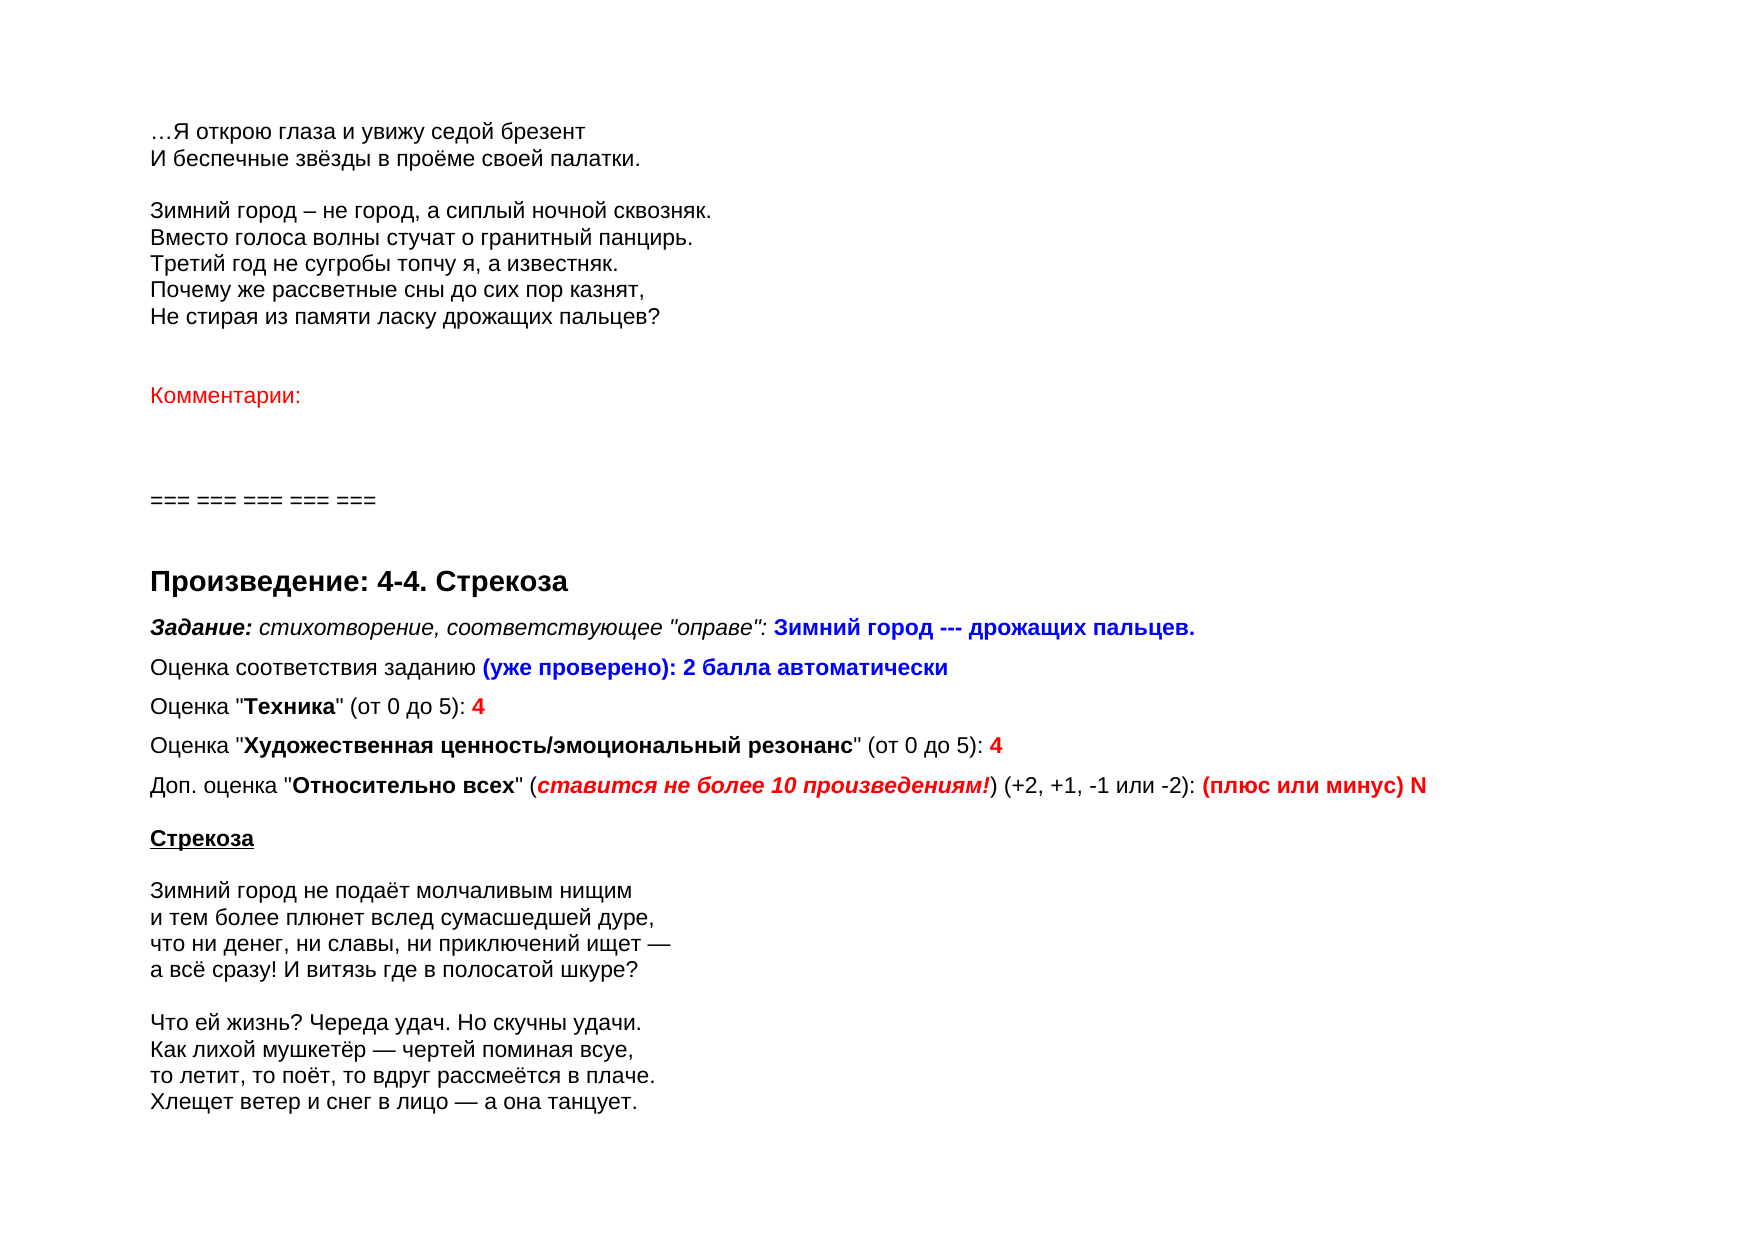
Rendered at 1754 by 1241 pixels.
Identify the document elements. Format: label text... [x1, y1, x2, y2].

text …Я открою глаза и увижу седой брезент [150, 118, 1604, 144]
text Вместо голоса волны стучат о гранитный панцирь. [150, 223, 1604, 250]
text Стрекоза [150, 825, 1604, 851]
text и тем более плюнет вслед сумасшедшей дуре, [150, 904, 1604, 930]
text Оценка соответствия заданию (уже проверено): 2 балла автоматически [150, 653, 1604, 680]
text а всё сразу! И витязь где в полосатой шкуре? [150, 956, 1604, 983]
text Комментарии: [150, 382, 1604, 408]
text Хлещет ветер и снег в лицо — а она танцует. [150, 1088, 1604, 1114]
text Зимний город не подаёт молчаливым нищим [150, 877, 1604, 904]
text Задание: стихотворение, соответствующее "оправе": Зимний город --- дрожащих пальцев. [150, 614, 1604, 640]
text Не стирая из памяти ласку дрожащих пальцев? [150, 303, 1604, 329]
text Третий год не сугробы топчу я, а известняк. [150, 250, 1604, 276]
text Оценка "Техника" (от 0 до 5): 4 [150, 693, 1604, 719]
text Зимний город – не город, а сиплый ночной сквозняк. [150, 197, 1604, 223]
text Доп. оценка "Относительно всех" (ставится не более 10 произведениям!) (+2, +1, -1 или -2): (плюс или минус) N [150, 772, 1604, 798]
text И беспечные звёзды в проёме своей палатки. [150, 144, 1604, 171]
text то летит, то поёт, то вдруг рассмеётся в плаче. [150, 1062, 1604, 1088]
text Почему же рассветные сны до сих пор казнят, [150, 276, 1604, 303]
text Произведение: 4-4. Стрекоза [150, 564, 1604, 597]
text Что ей жизнь? Череда удач. Но скучны удачи. [150, 1009, 1604, 1036]
text === === === === === [150, 487, 1604, 513]
text Оценка "Художественная ценность/эмоциональный резонанс" (от 0 до 5): 4 [150, 732, 1604, 759]
text что ни денег, ни славы, ни приключений ищет — [150, 930, 1604, 956]
text Как лихой мушкетёр — чертей поминая всуе, [150, 1036, 1604, 1062]
